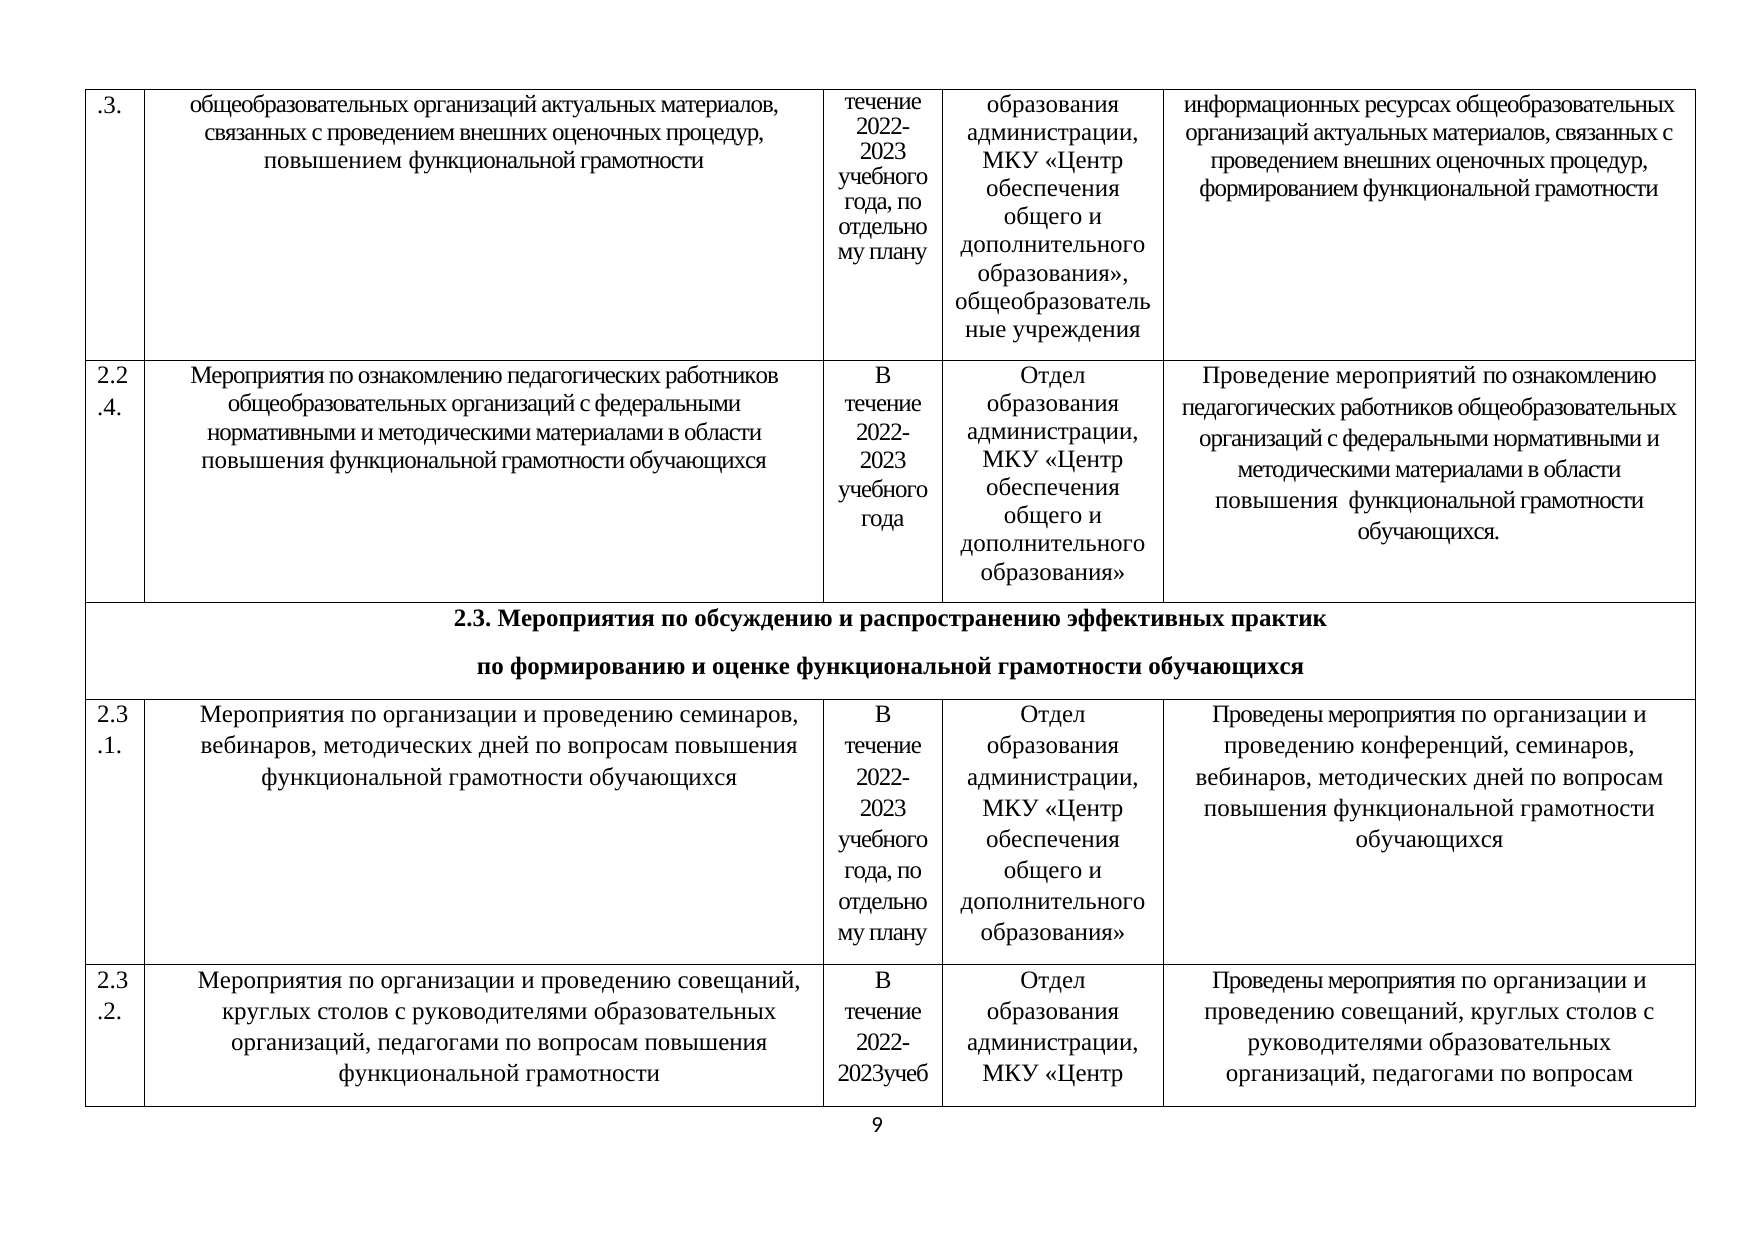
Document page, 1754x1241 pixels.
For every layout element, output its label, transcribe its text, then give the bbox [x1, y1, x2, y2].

table_cell Мероприятия по организации и проведению семинаров, вебинаров, методических дней по вопросам повышения функциональной грамотности обучающихся [145, 700, 823, 964]
table_cell 2.3.1. [86, 700, 144, 964]
table_cell 2.3. Мероприятия по обсуждению и распространению эффективных практик по формированию и оценке функциональной грамотности обучающихся [86, 603, 1695, 698]
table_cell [145, 965, 823, 1106]
table_cell Проведение мероприятий по ознакомлению педагогических работников общеобразовательных организаций с федеральными нормативными и методическими материалами в области повышения функциональной грамотности обучающихся. [1164, 361, 1695, 602]
table_cell В течение 2022-2023 учебного года, по отдельному плану [824, 700, 942, 964]
table_cell Отдел образования администрации, МКУ «Центр обеспечения общего и дополнительного образования» [943, 361, 1163, 602]
table_cell В течение 2022-2023 учебного года [824, 361, 942, 602]
table_cell 2.2.4. [86, 361, 144, 602]
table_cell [943, 90, 1163, 359]
table_cell Мероприятия по ознакомлению педагогических работников общеобразовательных организаций с федеральными нормативными и методическими материалами в области повышения функциональной грамотности обучающихся [145, 361, 823, 602]
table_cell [824, 90, 942, 359]
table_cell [824, 965, 942, 1106]
table_cell 2.2.3. [86, 90, 144, 359]
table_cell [1164, 90, 1695, 359]
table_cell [1164, 965, 1695, 1106]
table_cell Отдел образования администрации, МКУ «Центр обеспечения общего и дополнительного образования» [943, 700, 1163, 964]
table_cell 2.3.2. [86, 965, 144, 1106]
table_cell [943, 965, 1163, 1106]
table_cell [145, 90, 823, 359]
table_cell Проведены мероприятия по организации и проведению конференций, семинаров, вебинаров, методических дней по вопросам повышения функциональной грамотности обучающихся [1164, 700, 1695, 964]
